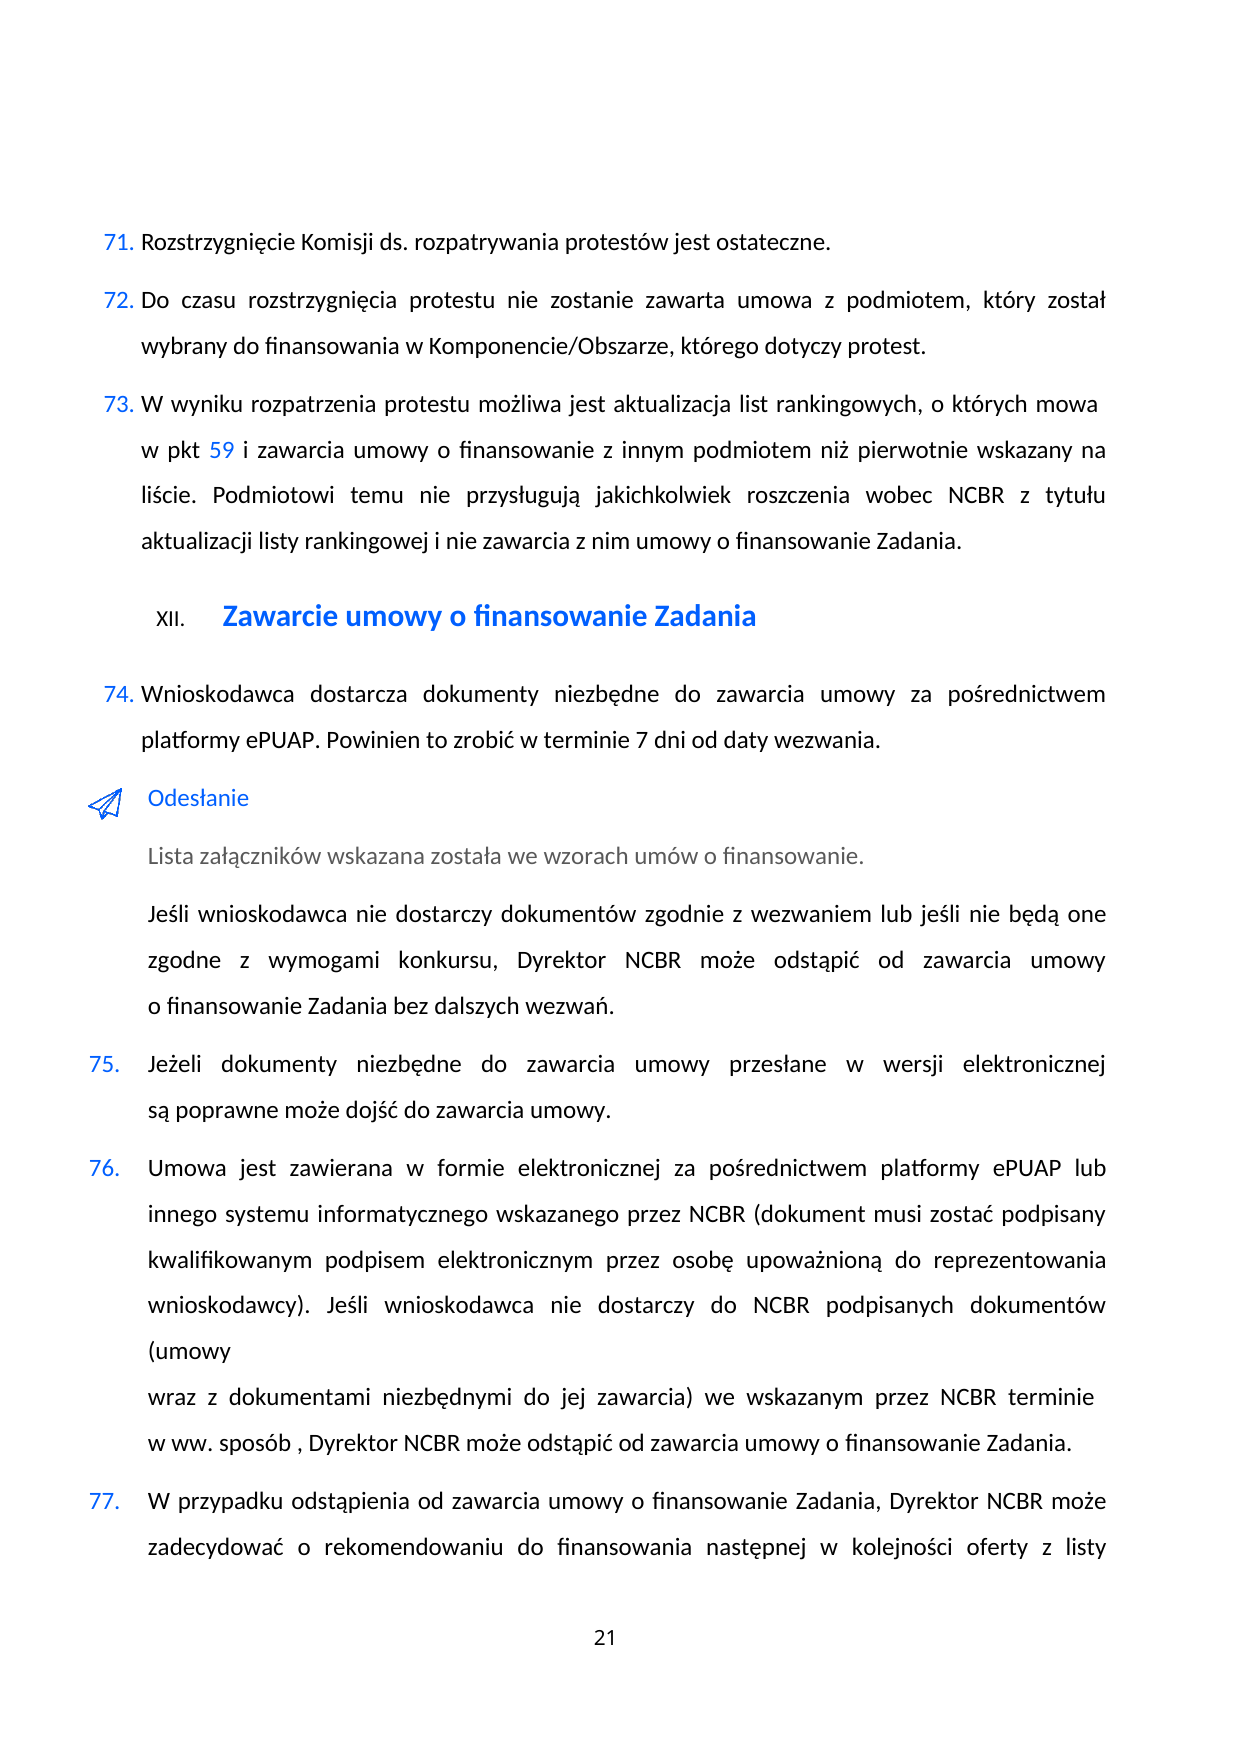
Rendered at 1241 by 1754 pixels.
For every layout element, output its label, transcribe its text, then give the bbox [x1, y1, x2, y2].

text Lista załączników wskazana została we wzorach umów o finansowanie. [103, 840, 1107, 871]
text Jeśli wnioskodawca nie dostarczy dokumentów zgodnie z wezwaniem lub jeśli nie będą one zgodne z wymogami konkursu, Dyrektor NCBR może odstąpić od zawarcia umowy o finansowanie Zadania bez dalszych wezwań. [148, 899, 1107, 1021]
list Rozstrzygnięcie Komisji ds. rozpatrywania protestów jest ostateczne. [103, 226, 1107, 256]
list Wnioskodawca dostarcza dokumenty niezbędne do zawarcia umowy za pośrednictwem platformy ePUAP. Powinien to zrobić w terminie 7 dni od daty wezwania. [103, 678, 1107, 754]
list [89, 1485, 1107, 1561]
list W wyniku rozpatrzenia protestu możliwa jest aktualizacja list rankingowych, o których mowa w pkt 59 i zawarcia umowy o finansowanie z innym podmiotem niż pierwotnie wskazany na liście. Podmiotowi temu nie przysługują jakichkolwiek roszczenia wobec NCBR z tytułu aktualizacji listy rankingowej i nie zawarcia z nim umowy o finansowanie Zadania. [103, 388, 1107, 556]
list Umowa jest zawierana w formie elektronicznej za pośrednictwem platformy ePUAP lub innego systemu informatycznego wskazanego przez NCBR (dokument musi zostać podpisany kwalifikowanym podpisem elektronicznym przez osobę upoważnioną do reprezentowania wnioskodawcy). Jeśli wnioskodawca nie dostarczy do NCBR podpisanych dokumentów (umowy wraz z dokumentami niezbędnymi do jej zawarcia) we wskazanym przez NCBR terminie w ww. sposób , Dyrektor NCBR może odstąpić od zawarcia umowy o finansowanie Zadania. [89, 1152, 1107, 1457]
picture [84, 783, 125, 824]
list Do czasu rozstrzygnięcia protestu nie zostanie zawarta umowa z podmiotem, który został wybrany do finansowania w Komponencie/Obszarze, którego dotyczy protest. [103, 284, 1107, 360]
text Odesłanie [148, 782, 1107, 813]
subtitle Zawarcie umowy o finansowanie Zadania [185, 596, 1107, 634]
list Jeżeli dokumenty niezbędne do zawarcia umowy przesłane w wersji elektronicznej są poprawne może dojść do zawarcia umowy. [89, 1048, 1107, 1124]
